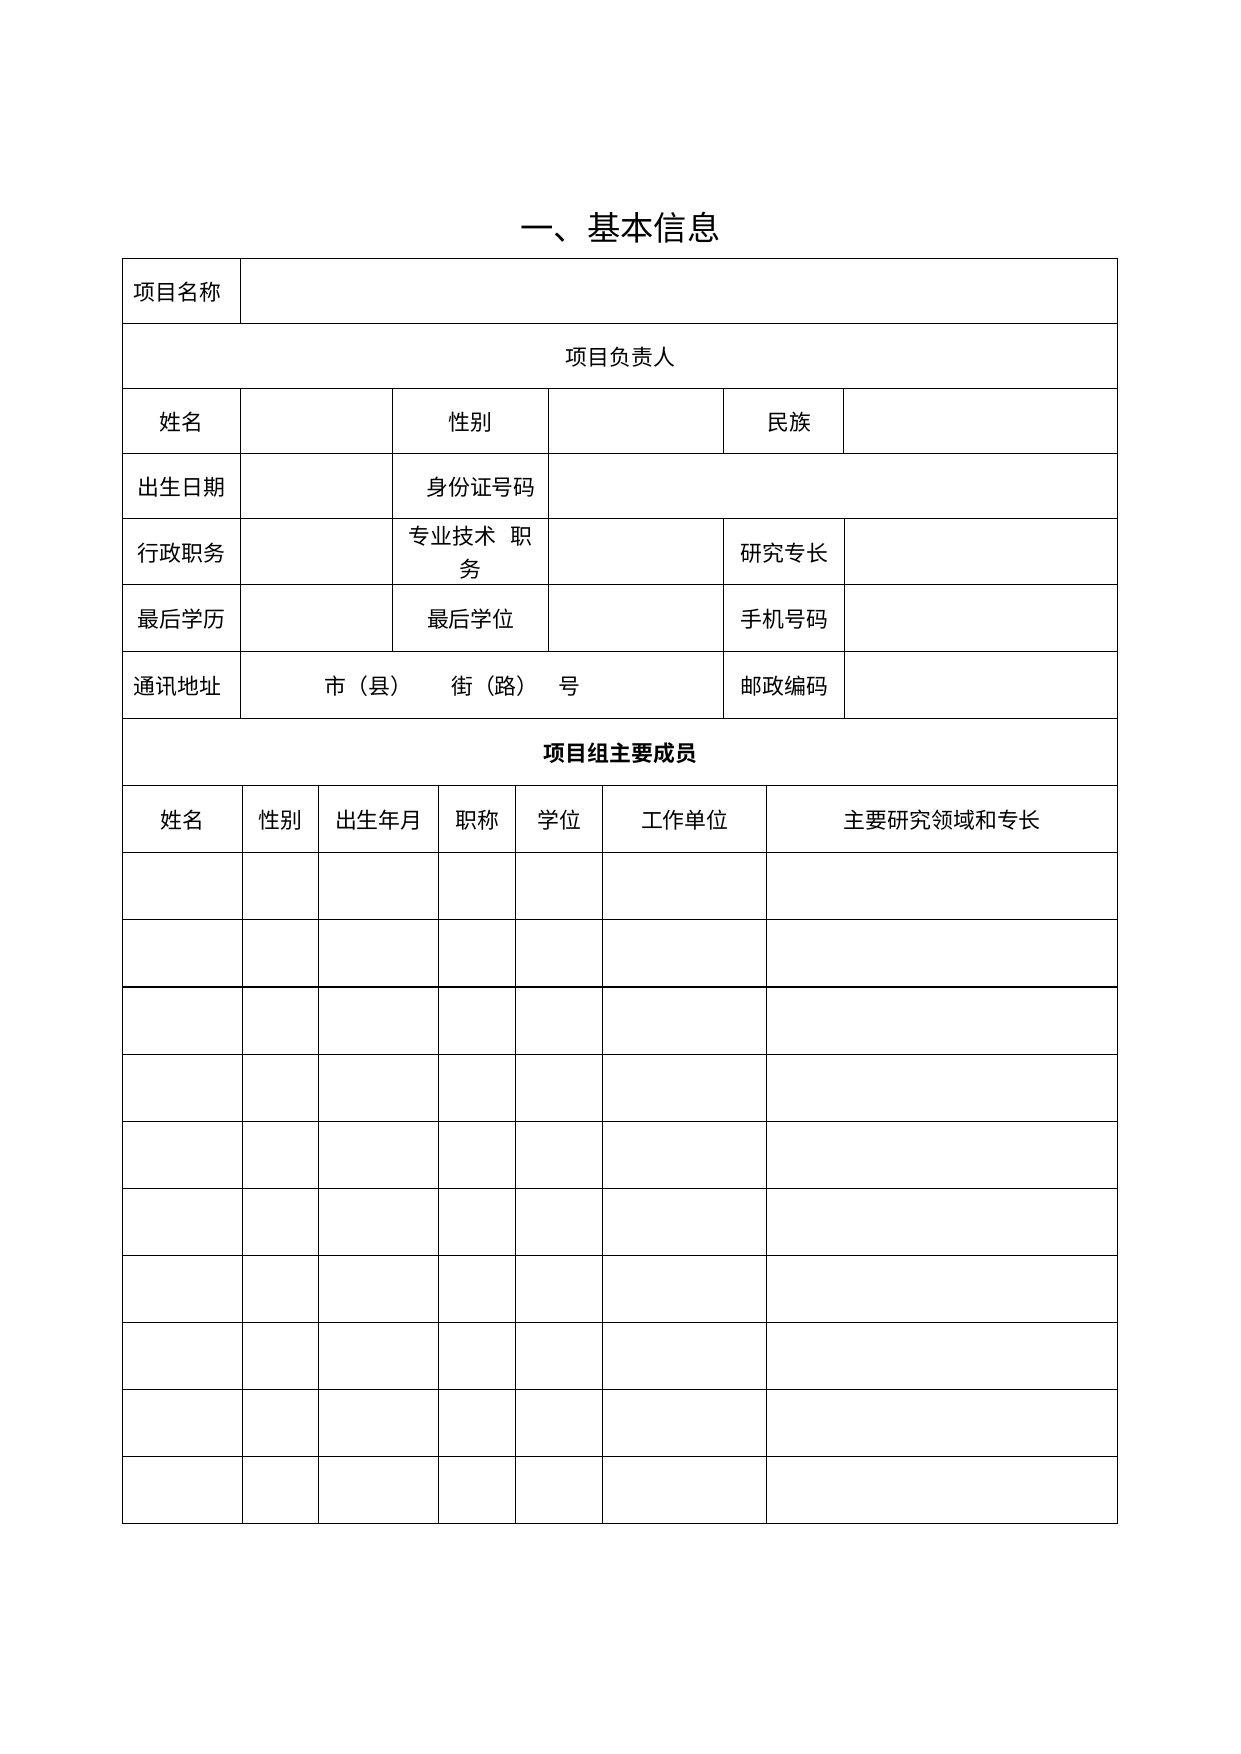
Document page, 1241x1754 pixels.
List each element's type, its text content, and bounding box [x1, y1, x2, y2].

table_cell [439, 1055, 515, 1121]
table_cell 出生日期 [123, 454, 240, 518]
table_cell [319, 1055, 438, 1121]
table_cell 最后学历 [123, 585, 240, 651]
table_cell [123, 1457, 242, 1523]
table_cell [243, 988, 318, 1053]
table_cell [439, 988, 515, 1053]
table_cell [243, 853, 318, 919]
table_cell [241, 454, 392, 518]
table_cell [243, 920, 318, 986]
text 一、基本信息 [148, 193, 1092, 258]
table_cell [243, 1323, 318, 1389]
table_cell [603, 1122, 766, 1188]
table_cell 学位 [516, 786, 602, 852]
table_cell [603, 853, 766, 919]
table_cell [439, 920, 515, 986]
table_cell 身份证号码 [393, 454, 548, 518]
table_cell 性别 [393, 389, 548, 453]
table_cell 主要研究领域和专长 [767, 786, 1117, 852]
table_cell [319, 920, 438, 986]
table_cell [844, 389, 1117, 453]
table_cell [243, 1055, 318, 1121]
table_cell [123, 920, 242, 986]
table_cell [516, 1390, 602, 1456]
table_cell [123, 1122, 242, 1188]
table_cell 邮政编码 [724, 652, 844, 718]
table_cell 项目组主要成员 [123, 719, 1117, 785]
table_cell [319, 853, 438, 919]
table_cell 市（县） 街（路） 号 [241, 652, 723, 718]
table_cell [603, 1256, 766, 1322]
table_cell [603, 1457, 766, 1523]
table_cell 出生年月 [319, 786, 438, 852]
table_cell [439, 1390, 515, 1456]
table_cell [439, 1323, 515, 1389]
table_cell [767, 1055, 1117, 1121]
table_cell [516, 1323, 602, 1389]
table_cell [243, 1189, 318, 1255]
table_cell [123, 1390, 242, 1456]
table_cell [123, 1323, 242, 1389]
table_cell 姓名 [123, 389, 240, 453]
table_cell 通讯地址 [123, 652, 240, 718]
table_cell [516, 920, 602, 986]
table_cell [123, 988, 242, 1053]
table_cell [319, 1256, 438, 1322]
table_cell 最后学位 [393, 585, 548, 651]
table_cell [241, 519, 392, 584]
table_cell [123, 1189, 242, 1255]
table_cell [319, 1390, 438, 1456]
table_cell [845, 519, 1117, 584]
table_cell [123, 853, 242, 919]
table_cell [243, 1457, 318, 1523]
table_cell [319, 1323, 438, 1389]
table_cell 项目负责人 [123, 324, 1117, 388]
table_cell [319, 988, 438, 1053]
table_cell 姓名 [123, 786, 242, 852]
table_cell [319, 1122, 438, 1188]
table_cell [767, 1122, 1117, 1188]
table_cell [241, 389, 392, 453]
table_cell [767, 1457, 1117, 1523]
table_cell [439, 1189, 515, 1255]
table_cell [549, 585, 723, 651]
table_cell 行政职务 [123, 519, 240, 584]
table_cell [439, 853, 515, 919]
table_cell [549, 519, 723, 584]
table_cell [123, 1055, 242, 1121]
table_cell [241, 585, 392, 651]
table_cell [439, 1256, 515, 1322]
table_cell [845, 585, 1117, 651]
table_cell [767, 1256, 1117, 1322]
table_cell [243, 1122, 318, 1188]
table_cell [845, 652, 1117, 718]
table_cell 工作单位 [603, 786, 766, 852]
table_cell [549, 454, 1117, 518]
table_header 项目名称 [123, 259, 240, 323]
table_cell [516, 1256, 602, 1322]
table_cell [603, 988, 766, 1053]
table_cell [516, 988, 602, 1053]
table_cell [123, 1256, 242, 1322]
table_cell [603, 1390, 766, 1456]
table_cell [439, 1457, 515, 1523]
table_cell [767, 988, 1117, 1053]
table_cell 专业技术 职务 [393, 519, 548, 584]
table_cell [603, 1055, 766, 1121]
table_cell 研究专长 [724, 519, 844, 584]
table_cell 职称 [439, 786, 515, 852]
table_cell 手机号码 [724, 585, 844, 651]
table_cell [767, 1323, 1117, 1389]
table_cell 民族 [724, 389, 843, 453]
table_cell [516, 1122, 602, 1188]
table_cell [439, 1122, 515, 1188]
table_cell [767, 1189, 1117, 1255]
table_cell [319, 1189, 438, 1255]
table_cell [243, 1256, 318, 1322]
table_cell [516, 1189, 602, 1255]
table_cell [319, 1457, 438, 1523]
table_cell [549, 389, 723, 453]
table_cell [516, 853, 602, 919]
table_header [241, 259, 1117, 323]
table_cell [243, 1390, 318, 1456]
table_cell [603, 1189, 766, 1255]
table_cell [603, 1323, 766, 1389]
table_cell [767, 1390, 1117, 1456]
table_cell [516, 1055, 602, 1121]
table_cell [603, 920, 766, 986]
table_cell [767, 920, 1117, 986]
table_cell [516, 1457, 602, 1523]
table_cell [767, 853, 1117, 919]
table_cell 性别 [243, 786, 318, 852]
